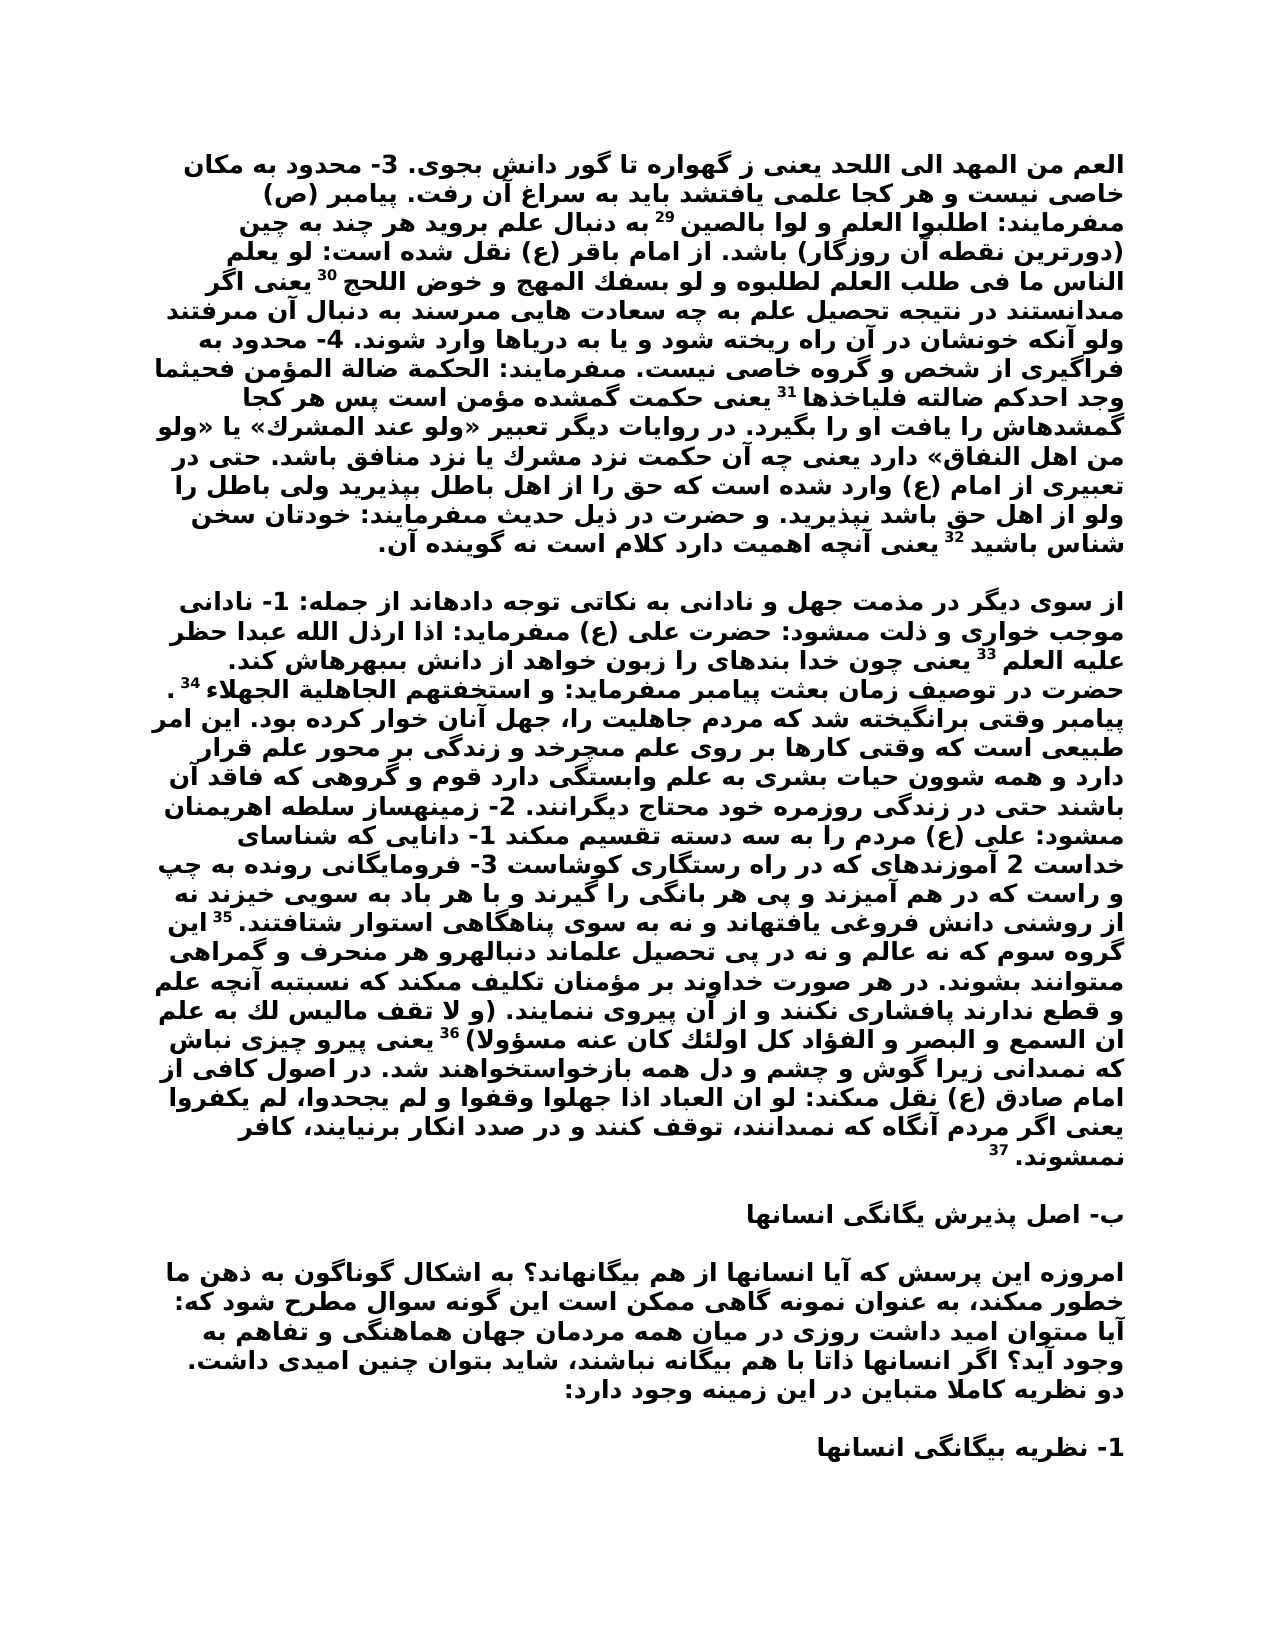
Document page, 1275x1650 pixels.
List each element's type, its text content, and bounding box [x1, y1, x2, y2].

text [150, 150, 1125, 558]
text از سوى ديگر در مذمت جهل و نادانى به نكاتى توجه داده‏اند از جمله: 1- نادانى موجب خوارى و ذلت مى‏شود: حضرت على (ع) مى‏فرمايد: اذا ارذل الله عبدا حظر عليه العلم 33 يعنى چون خدا بنده‏اى را زبون خواهد از دانش بى‏بهره‏اش كند. حضرت در توصيف زمان بعثت پيامبر مى‏فرمايد: و استخفتهم الجاهلية الجهلاء 34 . پيامبر وقتى برانگيخته شد كه مردم جاهليت را، جهل آنان خوار كرده بود. اين امر طبيعى است كه وقتى كارها بر روى علم مى‏چرخد و زندگى بر محور علم قرار دارد و همه شوون حيات بشرى به علم وابستگى دارد قوم و گروهى كه فاقد آن باشند حتى در زندگى روزمره خود محتاج ديگرانند. 2- زمينه‏ساز سلطه اهريمنان مى‏شود: على (ع) مردم را به سه دسته تقسيم مى‏كند 1- دانايى كه شناساى خداست 2 آموزنده‏اى كه در راه رستگارى كوشاست 3- فرومايگانى رونده به چپ و راست كه در هم آميزند و پى هر بانگى را گيرند و با هر باد به سويى خيزند نه از روشنى دانش فروغى يافته‏اند و نه به سوى پناهگاهى استوار شتافتند. 35 اين گروه سوم كه نه عالم و نه در پى تحصيل علم‏اند دنباله‏رو هر منحرف و گمراهى مى‏توانند بشوند. در هر صورت خداوند بر مؤمنان تكليف مى‏كند كه نسبت‏به آنچه علم و قطع ندارند پافشارى نكنند و از آن پيروى ننمايند. (و لا تقف ماليس لك به علم ان السمع و البصر و الفؤاد كل اولئك كان عنه مسؤولا) 36 يعنى پيرو چيزى نباش كه نمى‏دانى زيرا گوش و چشم و دل همه بازخواست‏خواهند شد. در اصول كافى از امام صادق (ع) نقل مى‏كند: لو ان العباد اذا جهلوا وقفوا و لم يجحدوا، لم يكفروا يعنى اگر مردم آنگاه كه نمى‏دانند، توقف كنند و در صدد انكار برنيايند، كافر نمى‏شوند. 37 [150, 587, 1125, 1171]
text امروزه اين پرسش كه آيا انسانها از هم بيگانه‏اند؟ به اشكال گوناگون به ذهن ما خطور مى‏كند، به عنوان نمونه گاهى ممكن است اين گونه سوال مطرح شود كه: آيا مى‏توان اميد داشت روزى در ميان همه مردمان جهان هماهنگى و تفاهم به وجود آيد؟ اگر انسانها ذاتا با هم بيگانه نباشند، شايد بتوان چنين اميدى داشت. دو نظريه كاملا متباين در اين زمينه وجود دارد: [150, 1258, 1125, 1404]
text 1- نظريه بيگانگى انسانها [150, 1433, 1125, 1462]
text ب- اصل پذيرش يگانگى انسانها [150, 1200, 1125, 1229]
